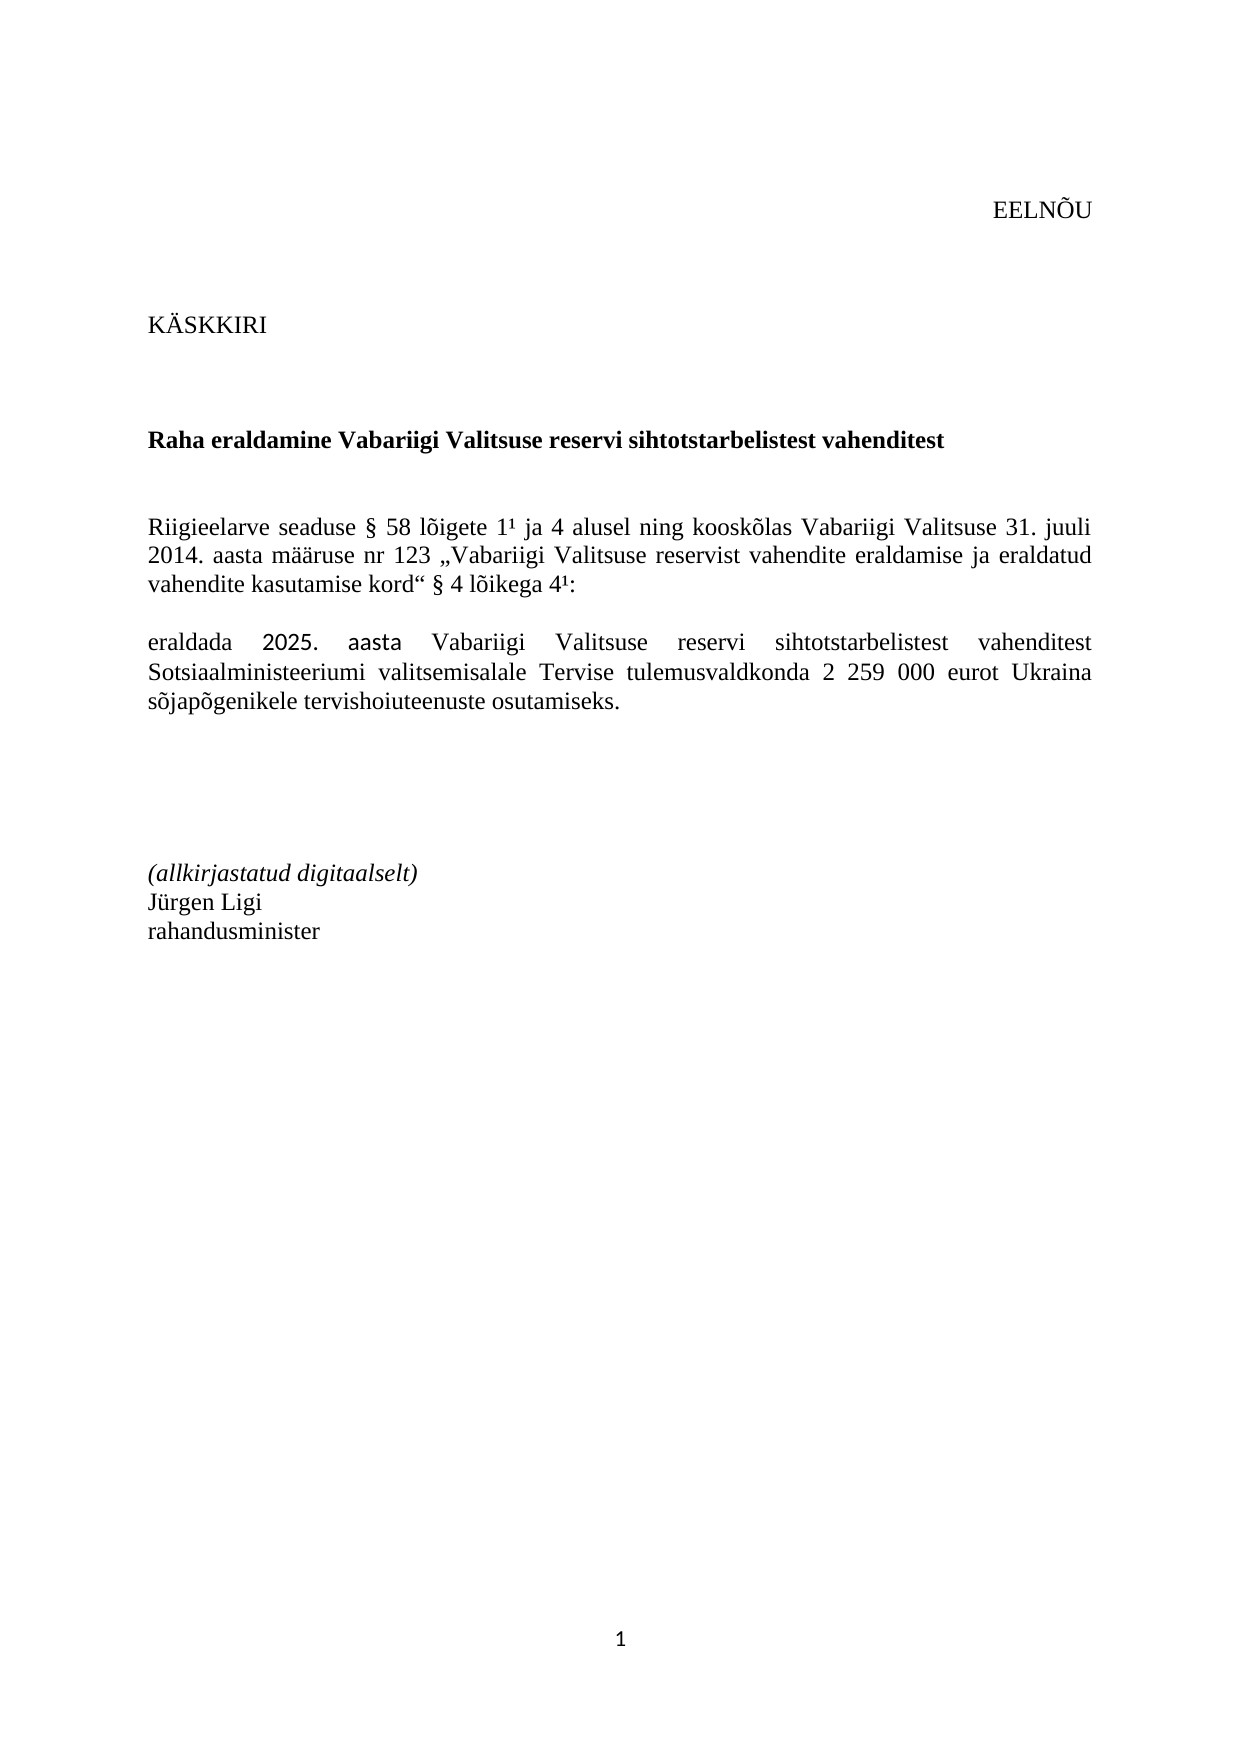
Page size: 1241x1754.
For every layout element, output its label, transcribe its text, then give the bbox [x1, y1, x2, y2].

text rahandusminister [148, 916, 1093, 944]
text (allkirjastatud digitaalselt) [148, 858, 1093, 887]
text KÄSKKIRI [148, 310, 1093, 339]
text Riigieelarve seaduse § 58 lõigete 1¹ ja 4 alusel ning kooskõlas Vabariigi Valitsuse 31. juuli 2014. aasta määruse nr 123 „Vabariigi Valitsuse reservist vahendite eraldamise ja eraldatud vahendite kasutamise kord“ § 4 lõikega 4¹: [148, 512, 1093, 598]
text Raha eraldamine Vabariigi Valitsuse reservi sihtotstarbelistest vahenditest [148, 425, 1093, 454]
text eraldada 2025. aasta Vabariigi Valitsuse reservi sihtotstarbelistest vahenditest Sotsiaalministeeriumi valitsemisalale Tervise tulemusvaldkonda 2 259 000 eurot Ukraina sõjapõgenikele tervishoiuteenuste osutamiseks. [148, 627, 1093, 714]
text EELNÕU [148, 195, 1093, 224]
text Jürgen Ligi [148, 887, 1093, 916]
